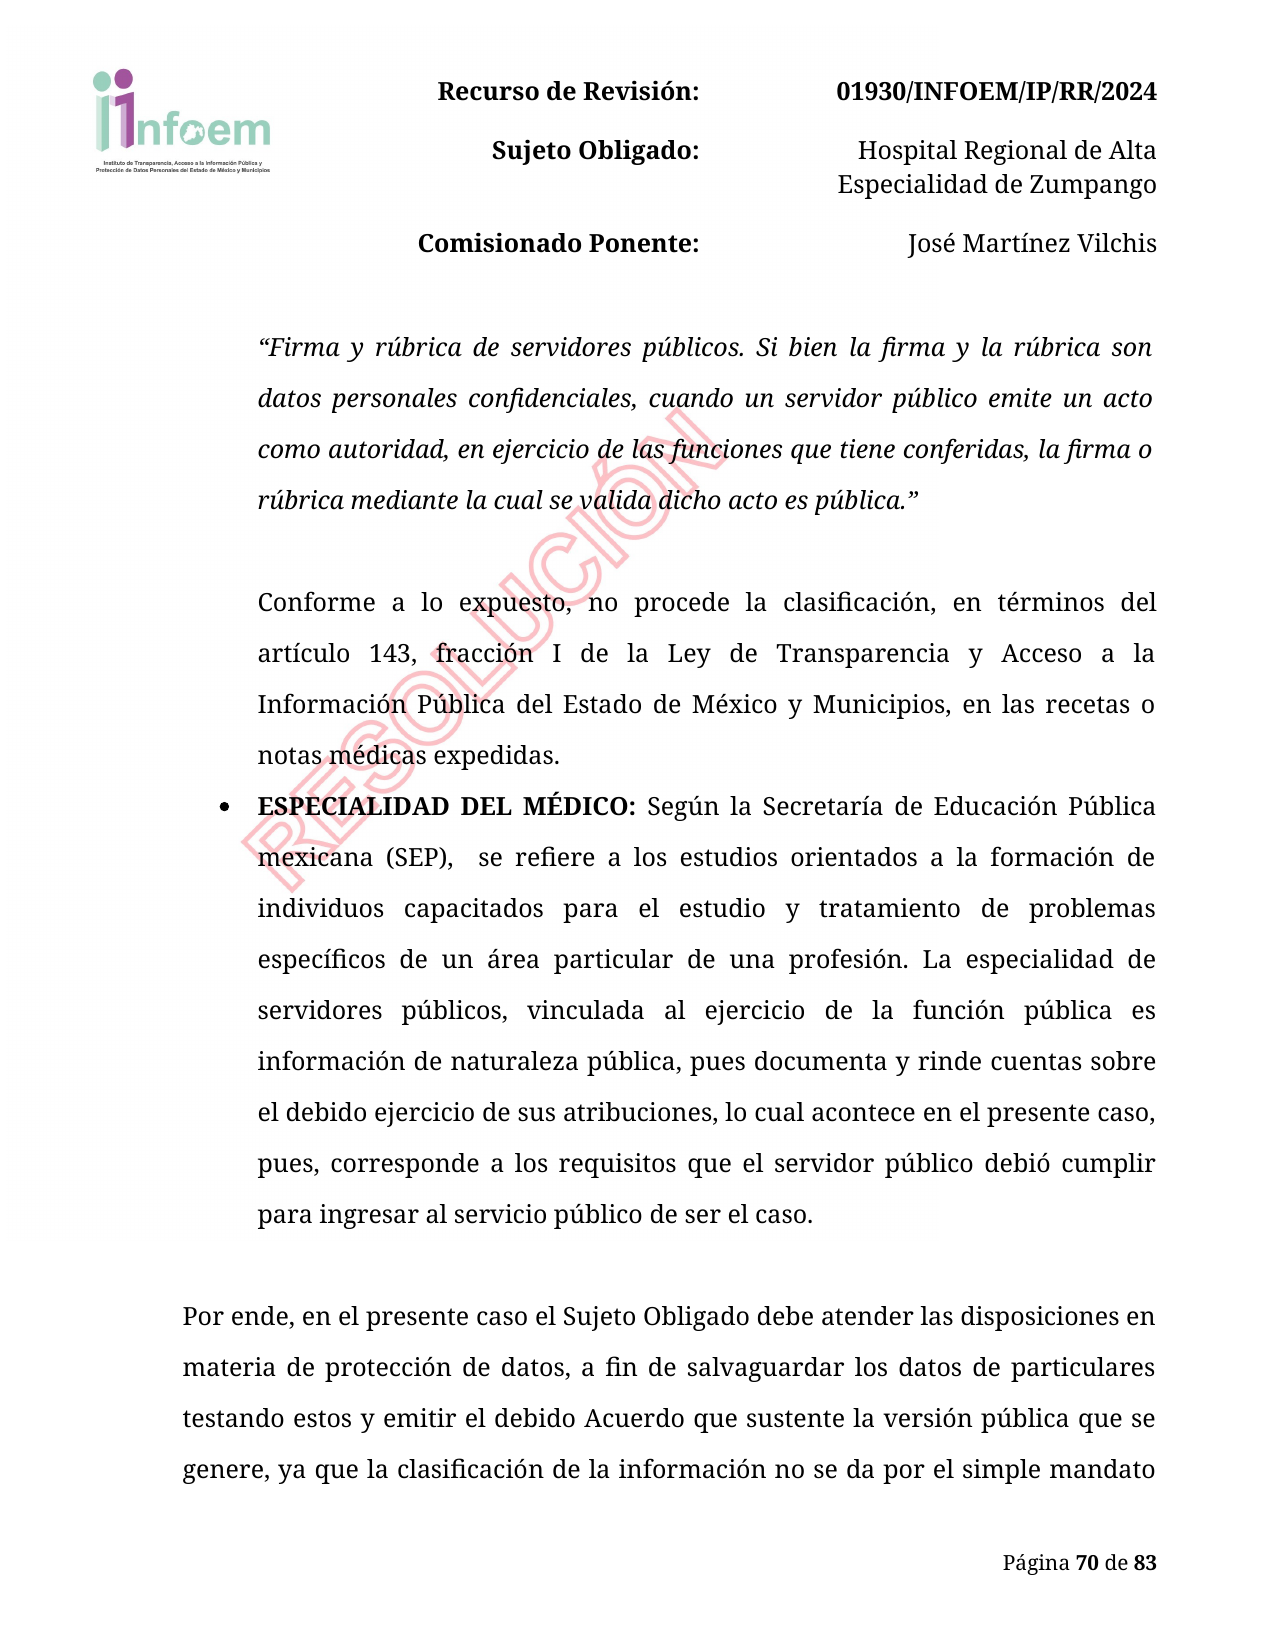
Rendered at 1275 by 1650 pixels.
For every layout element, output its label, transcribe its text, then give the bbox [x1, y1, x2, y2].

picture [5, 25, 940, 1241]
list Conforme a lo expuesto, no procede la clasificación, en términos del artículo 143, fracción I de la Ley de Transparencia y Acceso a la Información Pública del Estado de México y Municipios, en las recetas o notas médicas expedidas. [257, 584, 1157, 772]
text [182, 1299, 1157, 1486]
list ESPECIALIDAD DEL MÉDICO: Según la Secretaría de Educación Pública mexicana (SEP), se refiere a los estudios orientados a la formación de individuos capacitados para el estudio y tratamiento de problemas específicos de un área particular de una profesión. La especialidad de servidores públicos, vinculada al ejercicio de la función pública es información de naturaleza pública, pues documenta y rinde cuentas sobre el debido ejercicio de sus atribuciones, lo cual acontece en el presente caso, pues, corresponde a los requisitos que el servidor público debió cumplir para ingresar al servicio público de ser el caso. [220, 788, 1157, 1231]
list “Firma y rúbrica de servidores públicos. Si bien la firma y la rúbrica son datos personales confidenciales, cuando un servidor público emite un acto como autoridad, en ejercicio de las funciones que tiene conferidas, la firma o rúbrica mediante la cual se valida dicho acto es pública.” [257, 329, 1157, 516]
